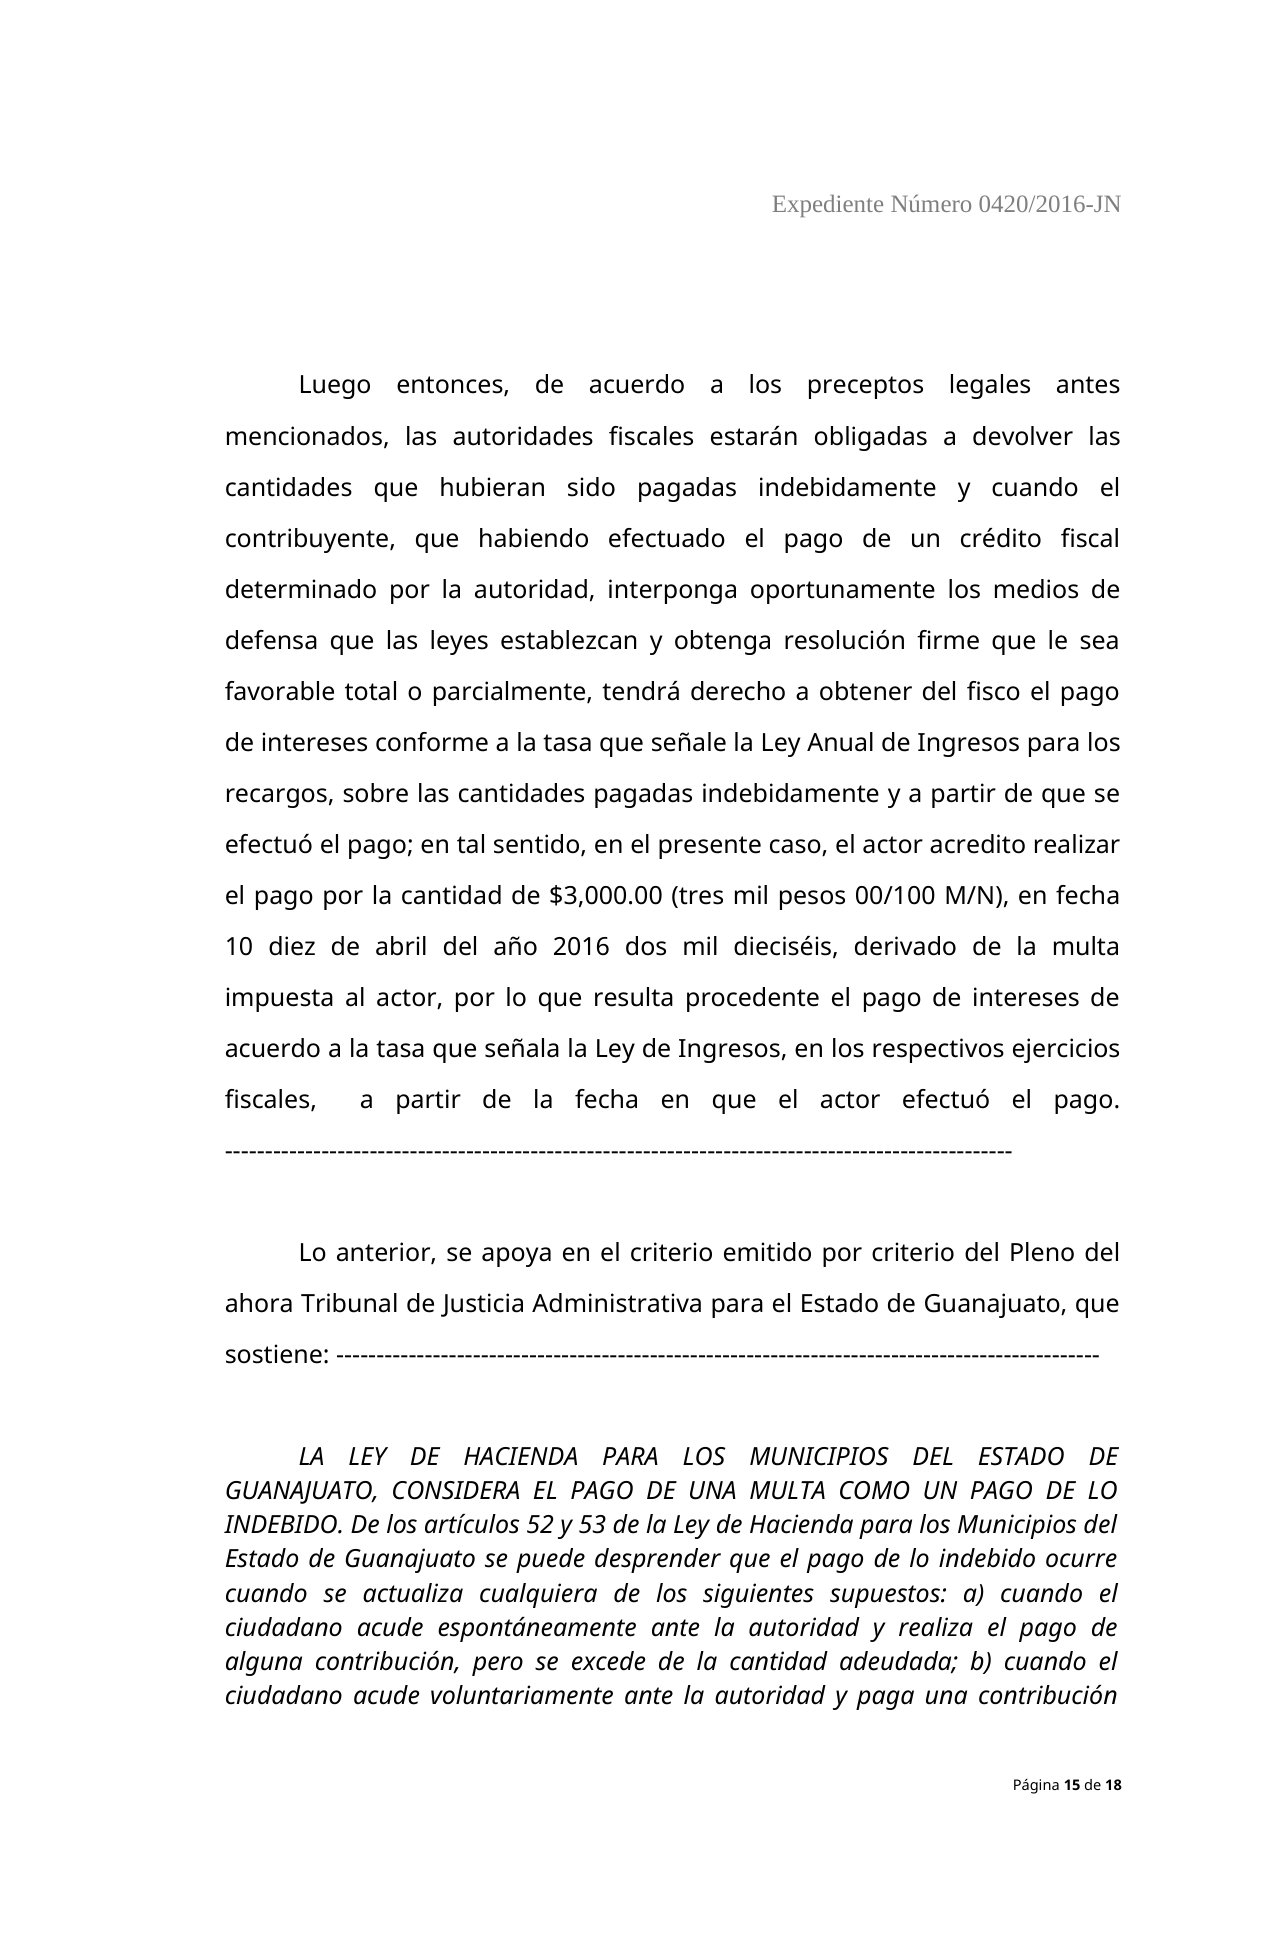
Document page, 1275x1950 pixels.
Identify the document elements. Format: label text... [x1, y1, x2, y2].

text Lo anterior, se apoya en el criterio emitido por criterio del Pleno del ahora Tribunal de Justicia Administrativa para el Estado de Guanajuato, que sostiene: ----------------------------------------------------------------------------------------------- [224, 1235, 1121, 1371]
text Luego entonces, de acuerdo a los preceptos legales antes mencionados, las autoridades fiscales estarán obligadas a devolver las cantidades que hubieran sido pagadas indebidamente y cuando el contribuyente, que habiendo efectuado el pago de un crédito fiscal determinado por la autoridad, interponga oportunamente los medios de defensa que las leyes establezcan y obtenga resolución firme que le sea favorable total o parcialmente, tendrá derecho a obtener del fisco el pago de intereses conforme a la tasa que señale la Ley Anual de Ingresos para los recargos, sobre las cantidades pagadas indebidamente y a partir de que se efectuó el pago; en tal sentido, en el presente caso, el actor acredito realizar el pago por la cantidad de $3,000.00 (tres mil pesos 00/100 M/N), en fecha 10 diez de abril del año 2016 dos mil dieciséis, derivado de la multa impuesta al actor, por lo que resulta procedente el pago de intereses de acuerdo a la tasa que señala la Ley de Ingresos, en los respectivos ejercicios fiscales, a partir de la fecha en que el actor efectuó el pago. -------------------------------------------------------------------------------------------------- [224, 367, 1121, 1167]
